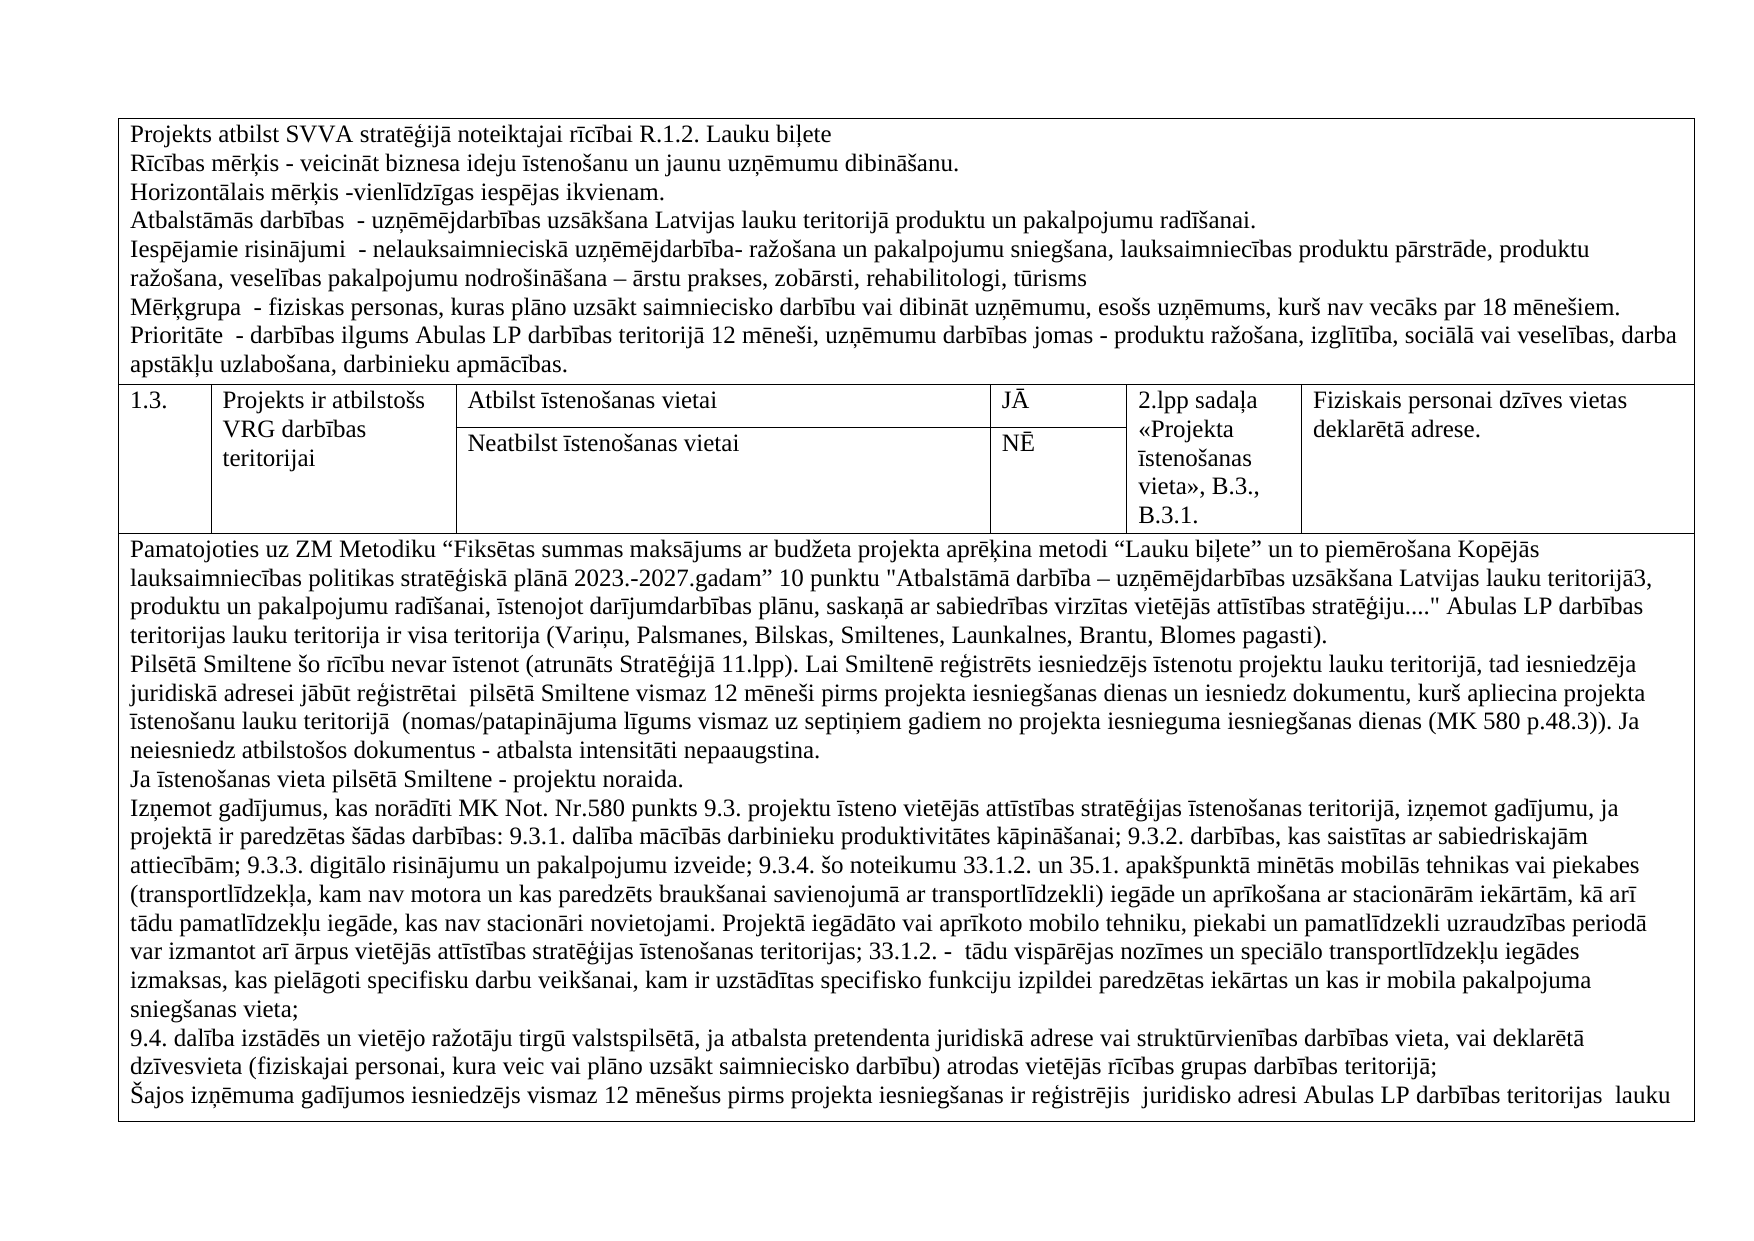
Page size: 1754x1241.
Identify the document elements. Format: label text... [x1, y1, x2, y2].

table_cell 1.3. [119, 385, 211, 533]
table_cell JĀ [991, 385, 1126, 427]
table_cell Atbilst īstenošanas vietai [457, 385, 990, 427]
table_cell NĒ [991, 428, 1126, 533]
table_cell Projekts ir atbilstošs VRG darbības teritorijai [212, 385, 456, 533]
table_cell 2.lpp sadaļa «Projekta īstenošanas vieta», B.3., B.3.1. [1127, 385, 1301, 533]
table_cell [119, 534, 1694, 1121]
table_cell Neatbilst īstenošanas vietai [457, 428, 990, 533]
table_cell Fiziskais personai dzīves vietas deklarētā adrese. [1302, 385, 1694, 533]
table_cell Projekts atbilst SVVA stratēģijā noteiktajai rīcībai R.1.2. Lauku biļete Rīcības mērķis - veicināt biznesa ideju īstenošanu un jaunu uzņēmumu dibināšanu. Horizontālais mērķis -vienlīdzīgas iespējas ikvienam. Atbalstāmās darbības - uzņēmējdarbības uzsākšana Latvijas lauku teritorijā produktu un pakalpojumu radīšanai. Iespējamie risinājumi - nelauksaimnieciskā uzņēmējdarbība- ražošana un pakalpojumu sniegšana, lauksaimniecības produktu pārstrāde, produktu ražošana, veselības pakalpojumu nodrošināšana – ārstu prakses, zobārsti, rehabilitologi, tūrisms Mērķgrupa - fiziskas personas, kuras plāno uzsākt saimniecisko darbību vai dibināt uzņēmumu, esošs uzņēmums, kurš nav vecāks par 18 mēnešiem. Prioritāte - darbības ilgums Abulas LP darbības teritorijā 12 mēneši, uzņēmumu darbības jomas - produktu ražošana, izglītība, sociālā vai veselības, darba apstākļu uzlabošana, darbinieku apmācības. [119, 119, 1694, 384]
